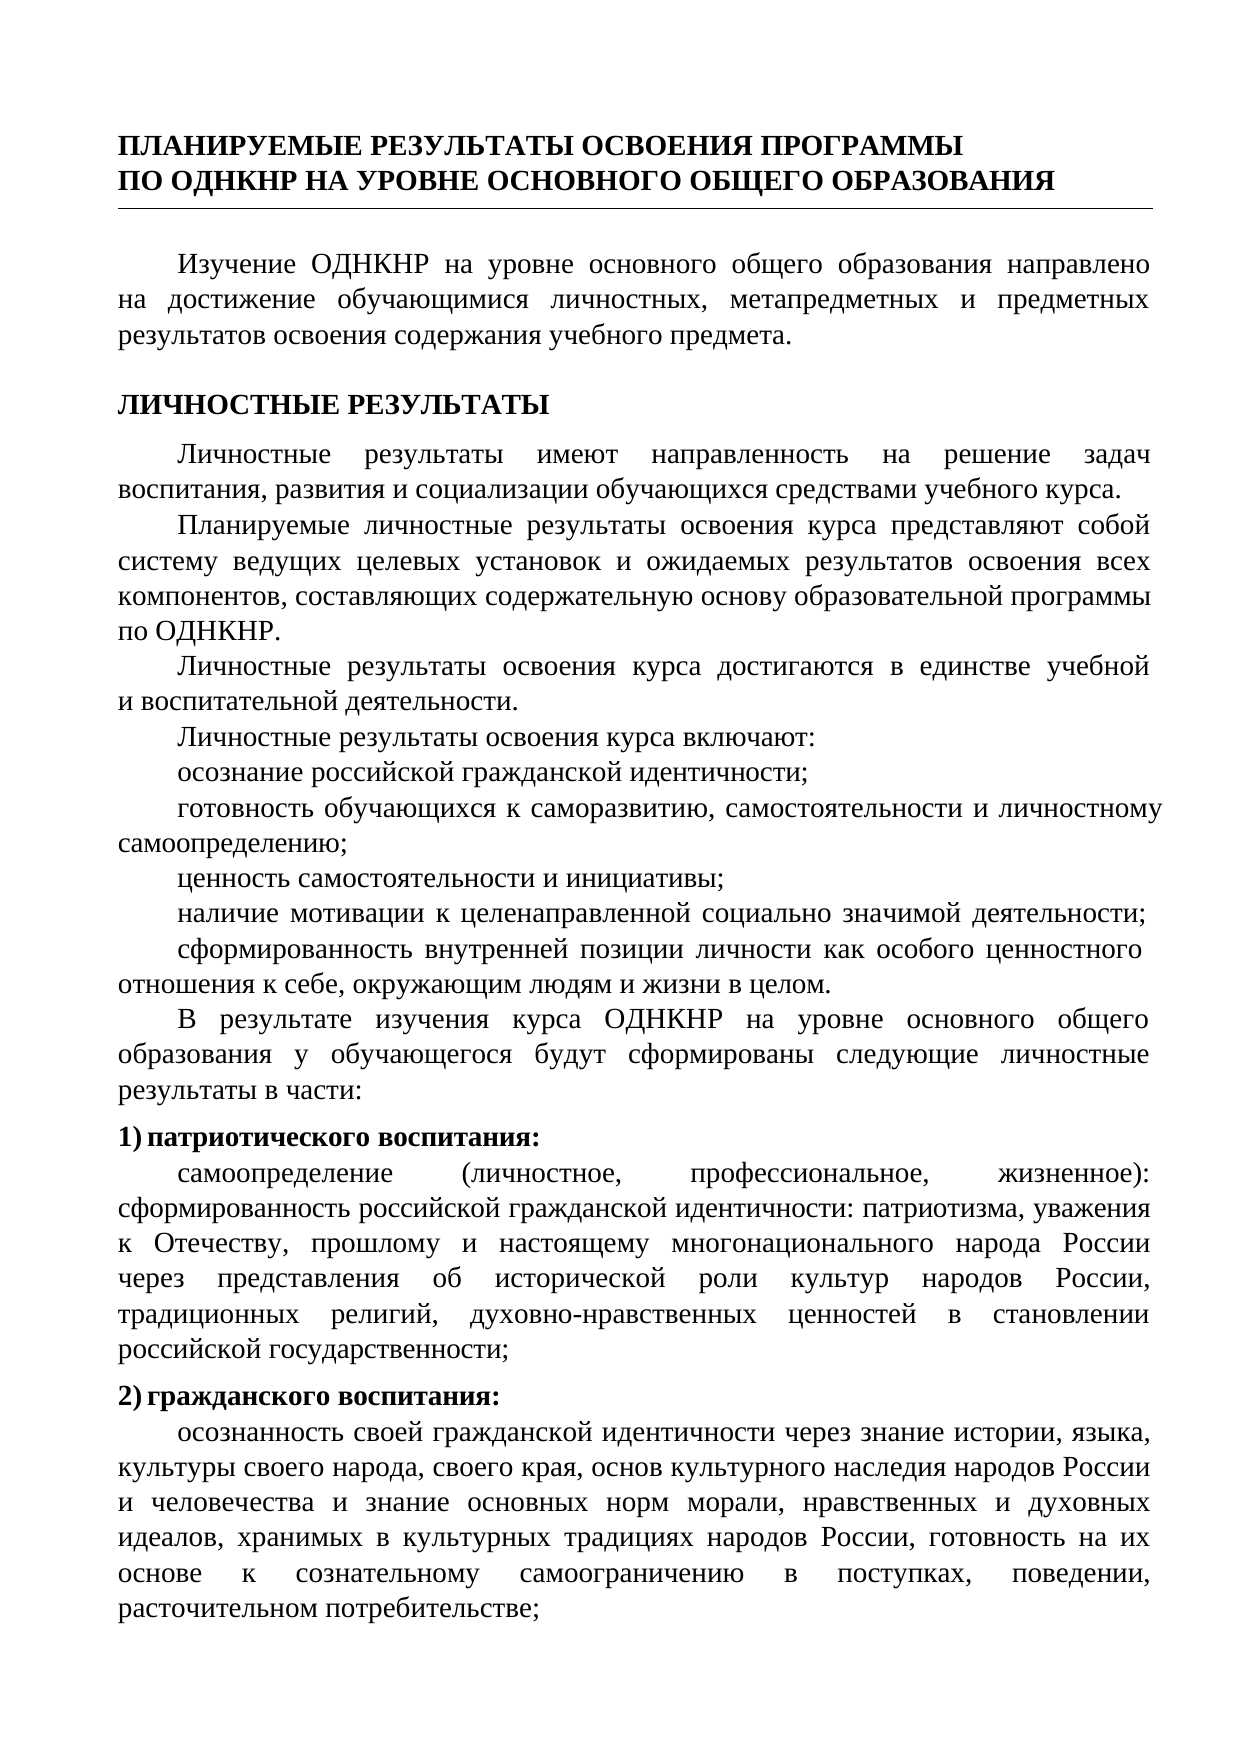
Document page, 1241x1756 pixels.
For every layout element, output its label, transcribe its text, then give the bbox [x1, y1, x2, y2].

text Изучение ОДНКНР на уровне основного общего образования направлено на достижение обучающимися личностных, метапредметных и предметных результатов освоения содержания учебного предмета. [118, 246, 1150, 350]
text осознание российской гражданской идентичности; [177, 754, 1163, 788]
text Личностные результаты имеют направленность на решение задач воспитания, развития и социализации обучающихся средствами учебного курса. [118, 436, 1151, 505]
subtitle ЛИЧНОСТНЫЕ РЕЗУЛЬТАТЫ [118, 387, 1163, 421]
text Личностные результаты освоения курса включают: [177, 719, 1163, 753]
text В результате изучения курса ОДНКНР на уровне основного общего образования у обучающегося будут сформированы следующие личностные результаты в части: [118, 1001, 1150, 1105]
text наличие мотивации к целенаправленной социально значимой деятельности; сформированность внутренней позиции личности как особого ценностного [177, 896, 1148, 964]
text Планируемые личностные результаты освоения курса представляют собой систему ведущих целевых установок и ожидаемых результатов освоения всех компонентов, составляющих содержательную основу образовательной программы по ОДНКНР. [118, 507, 1151, 647]
subtitle гражданского воспитания: [118, 1378, 1163, 1411]
subtitle ПЛАНИРУЕМЫЕ РЕЗУЛЬТАТЫ ОСВОЕНИЯ ПРОГРАММЫ [118, 128, 1163, 161]
text самоопределение (личностное, профессиональное, жизненное): сформированность российской гражданской идентичности: патриотизма, уважения к Отечеству, прошлому и настоящему многонационального народа России через представления об исторической роли культур народов России, традиционных религий, духовно-нравственных ценностей в становлении российской государственности; [118, 1155, 1151, 1364]
text ценность самостоятельности и инициативы; [177, 861, 1163, 894]
text готовность обучающихся к саморазвитию, самостоятельности и личностному самоопределению; [118, 790, 1163, 859]
text осознанность своей гражданской идентичности через знание истории, языка, культуры своего народа, своего края, основ культурного наследия народов России и человечества и знание основных норм морали, нравственных и духовных идеалов, хранимых в культурных традициях народов России, готовность на их основе к сознательному самоограничению в поступках, поведении, расточительном потребительстве; [118, 1414, 1151, 1623]
text отношения к себе, окружающим людям и жизни в целом. [118, 967, 1163, 1000]
subtitle патриотического воспитания: [118, 1119, 1163, 1152]
text ПО ОДНКНР НА УРОВНЕ ОСНОВНОГО ОБЩЕГО ОБРАЗОВАНИЯ [118, 163, 1163, 197]
text Личностные результаты освоения курса достигаются в единстве учебной и воспитательной деятельности. [118, 648, 1150, 717]
